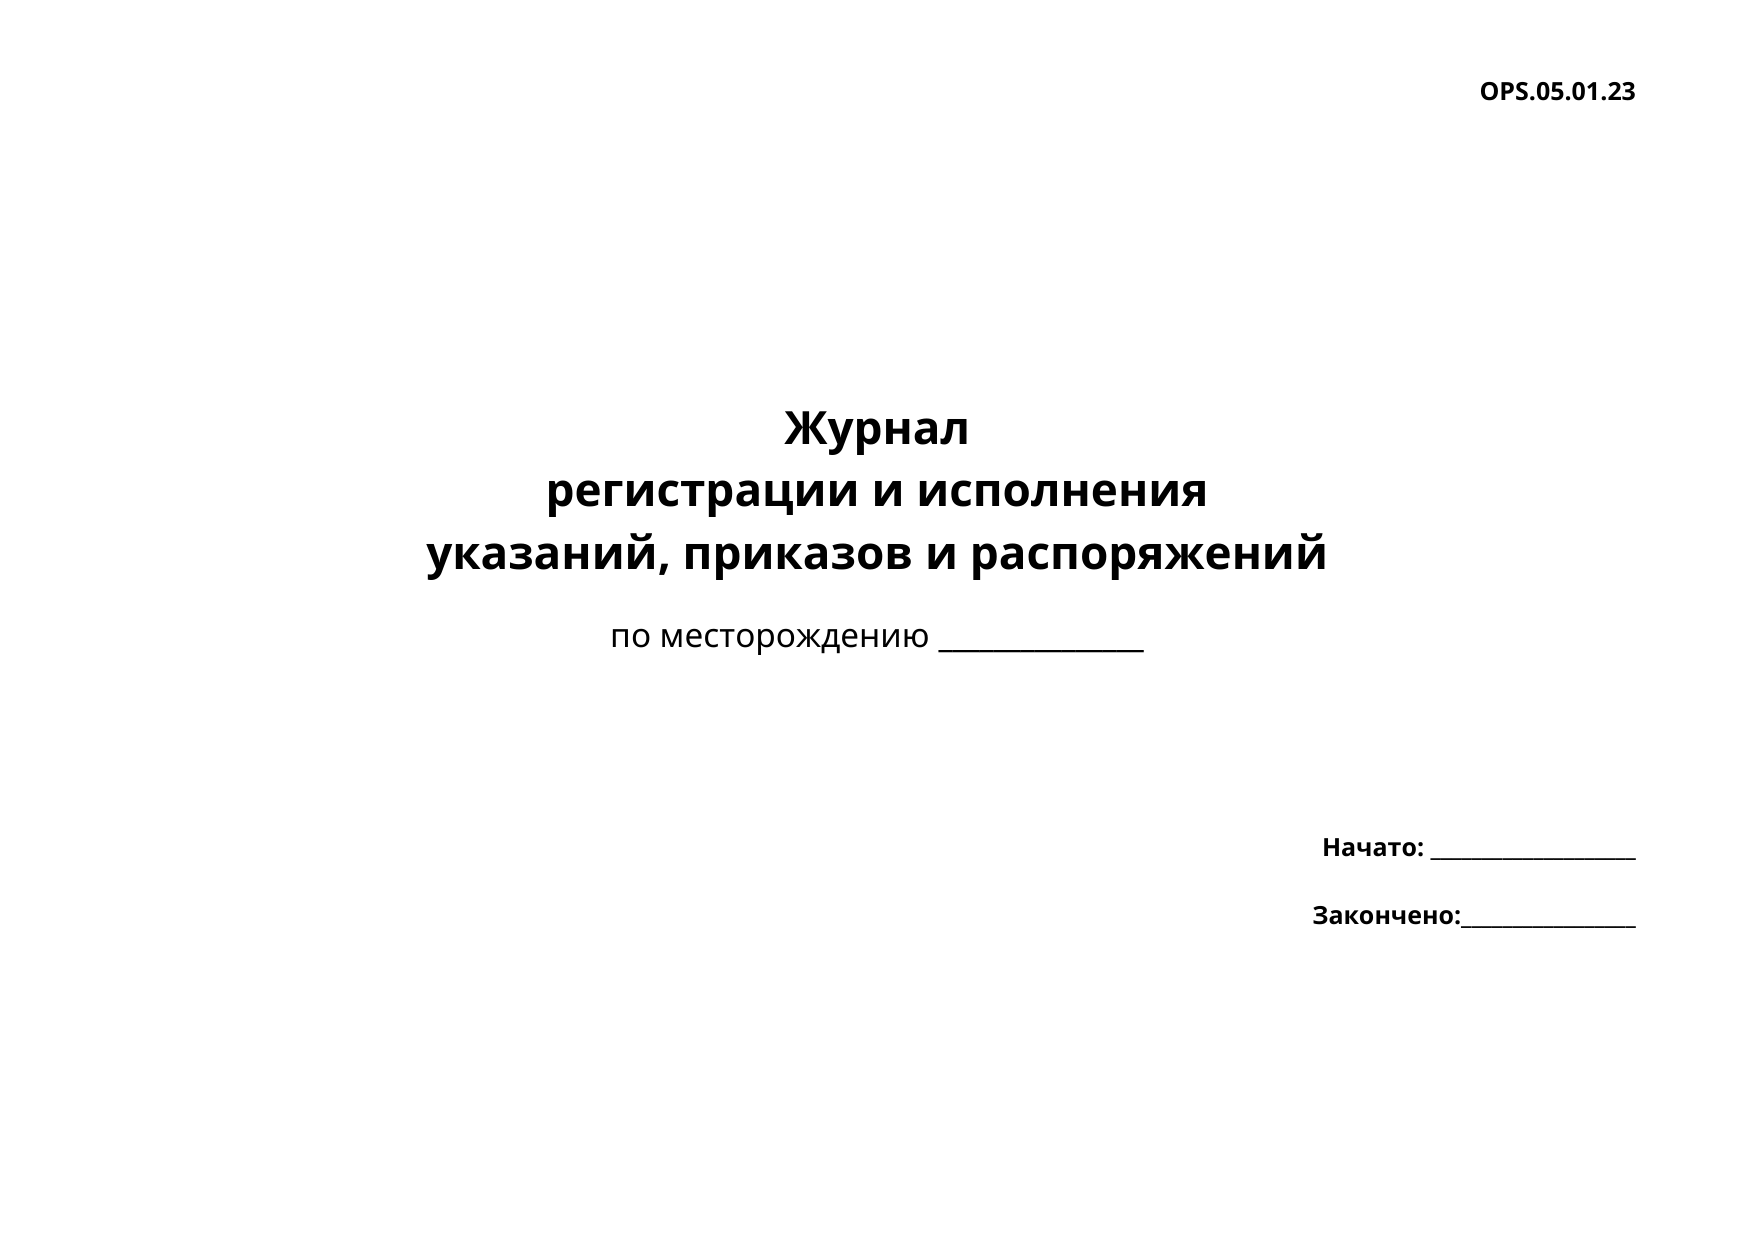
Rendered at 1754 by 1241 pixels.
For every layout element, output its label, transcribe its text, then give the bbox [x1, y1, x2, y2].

text указаний, приказов и распоряжений [118, 520, 1636, 583]
text регистрации и исполнения [118, 458, 1636, 520]
text Журнал [118, 395, 1636, 458]
text Закончено:_________________ [487, 897, 1636, 931]
text по месторождению _______________ [118, 611, 1636, 657]
text Начато: ____________________ [487, 829, 1636, 863]
